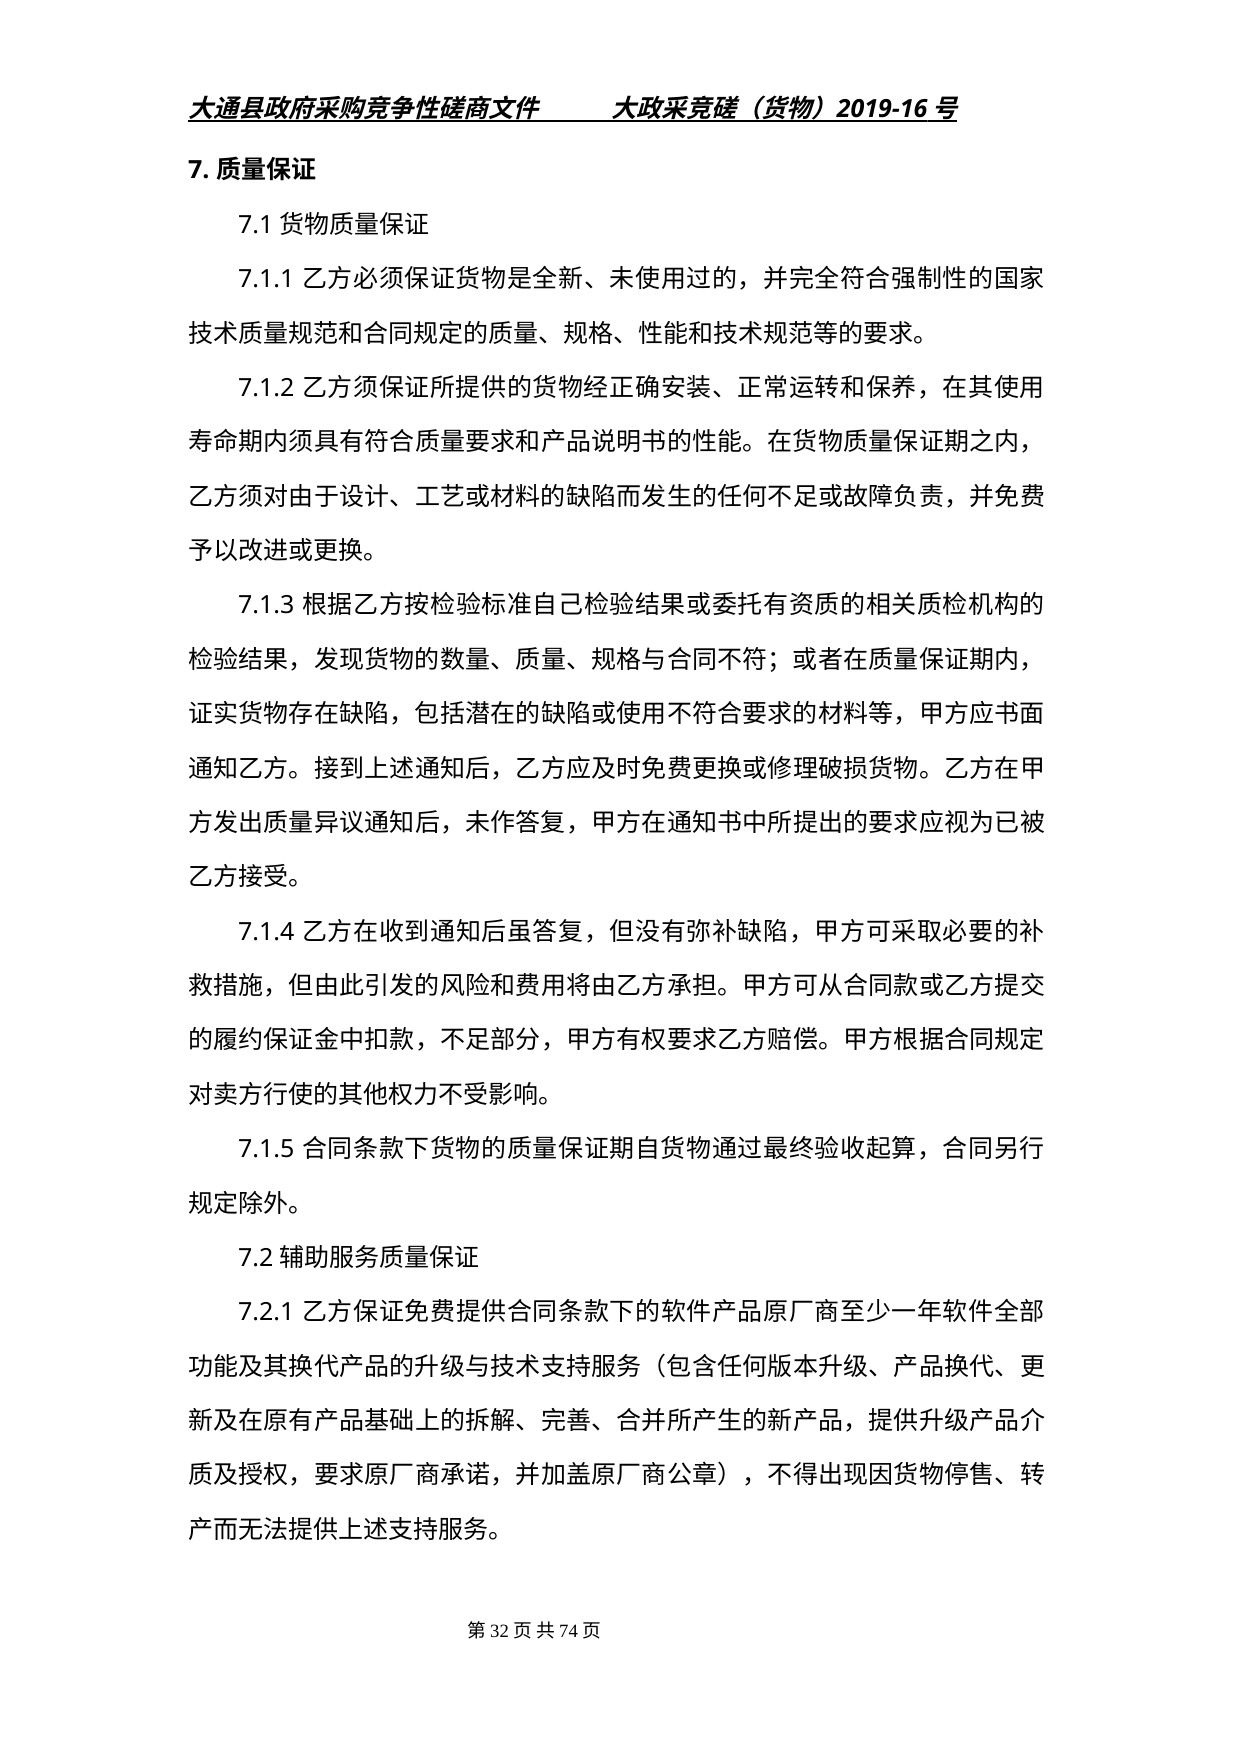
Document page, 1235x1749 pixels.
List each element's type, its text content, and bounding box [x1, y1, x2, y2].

text 7.2.1 乙方保证免费提供合同条款下的软件产品原厂商至少一年软件全部功能及其换代产品的升级与技术支持服务（包含任何版本升级、产品换代、更新及在原有产品基础上的拆解、完善、合并所产生的新产品，提供升级产品介质及授权，要求原厂商承诺，并加盖原厂商公章），不得出现因货物停售、转产而无法提供上述支持服务。 [188, 1292, 1046, 1546]
text 7.1.3 根据乙方按检验标准自己检验结果或委托有资质的相关质检机构的检验结果，发现货物的数量、质量、规格与合同不符；或者在质量保证期内，证实货物存在缺陷，包括潜在的缺陷或使用不符合要求的材料等，甲方应书面通知乙方。接到上述通知后，乙方应及时免费更换或修理破损货物。乙方在甲方发出质量异议通知后，未作答复，甲方在通知书中所提出的要求应视为已被乙方接受。 [188, 585, 1046, 893]
text 7.1.5 合同条款下货物的质量保证期自货物通过最终验收起算，合同另行规定除外。 [188, 1129, 1046, 1219]
text 7.1.1 乙方必须保证货物是全新、未使用过的，并完全符合强制性的国家技术质量规范和合同规定的质量、规格、性能和技术规范等的要求。 [188, 259, 1046, 349]
text 7. 质量保证 [188, 150, 1046, 186]
text 7.1 货物质量保证 [188, 204, 1046, 241]
text 7.1.4 乙方在收到通知后虽答复，但没有弥补缺陷，甲方可采取必要的补救措施，但由此引发的风险和费用将由乙方承担。甲方可从合同款或乙方提交的履约保证金中扣款，不足部分，甲方有权要求乙方赔偿。甲方根据合同规定对卖方行使的其他权力不受影响。 [188, 911, 1046, 1111]
text 7.1.2 乙方须保证所提供的货物经正确安装、正常运转和保养，在其使用寿命期内须具有符合质量要求和产品说明书的性能。在货物质量保证期之内，乙方须对由于设计、工艺或材料的缺陷而发生的任何不足或故障负责，并免费予以改进或更换。 [188, 367, 1046, 567]
text 7.2 辅助服务质量保证 [188, 1237, 1046, 1274]
